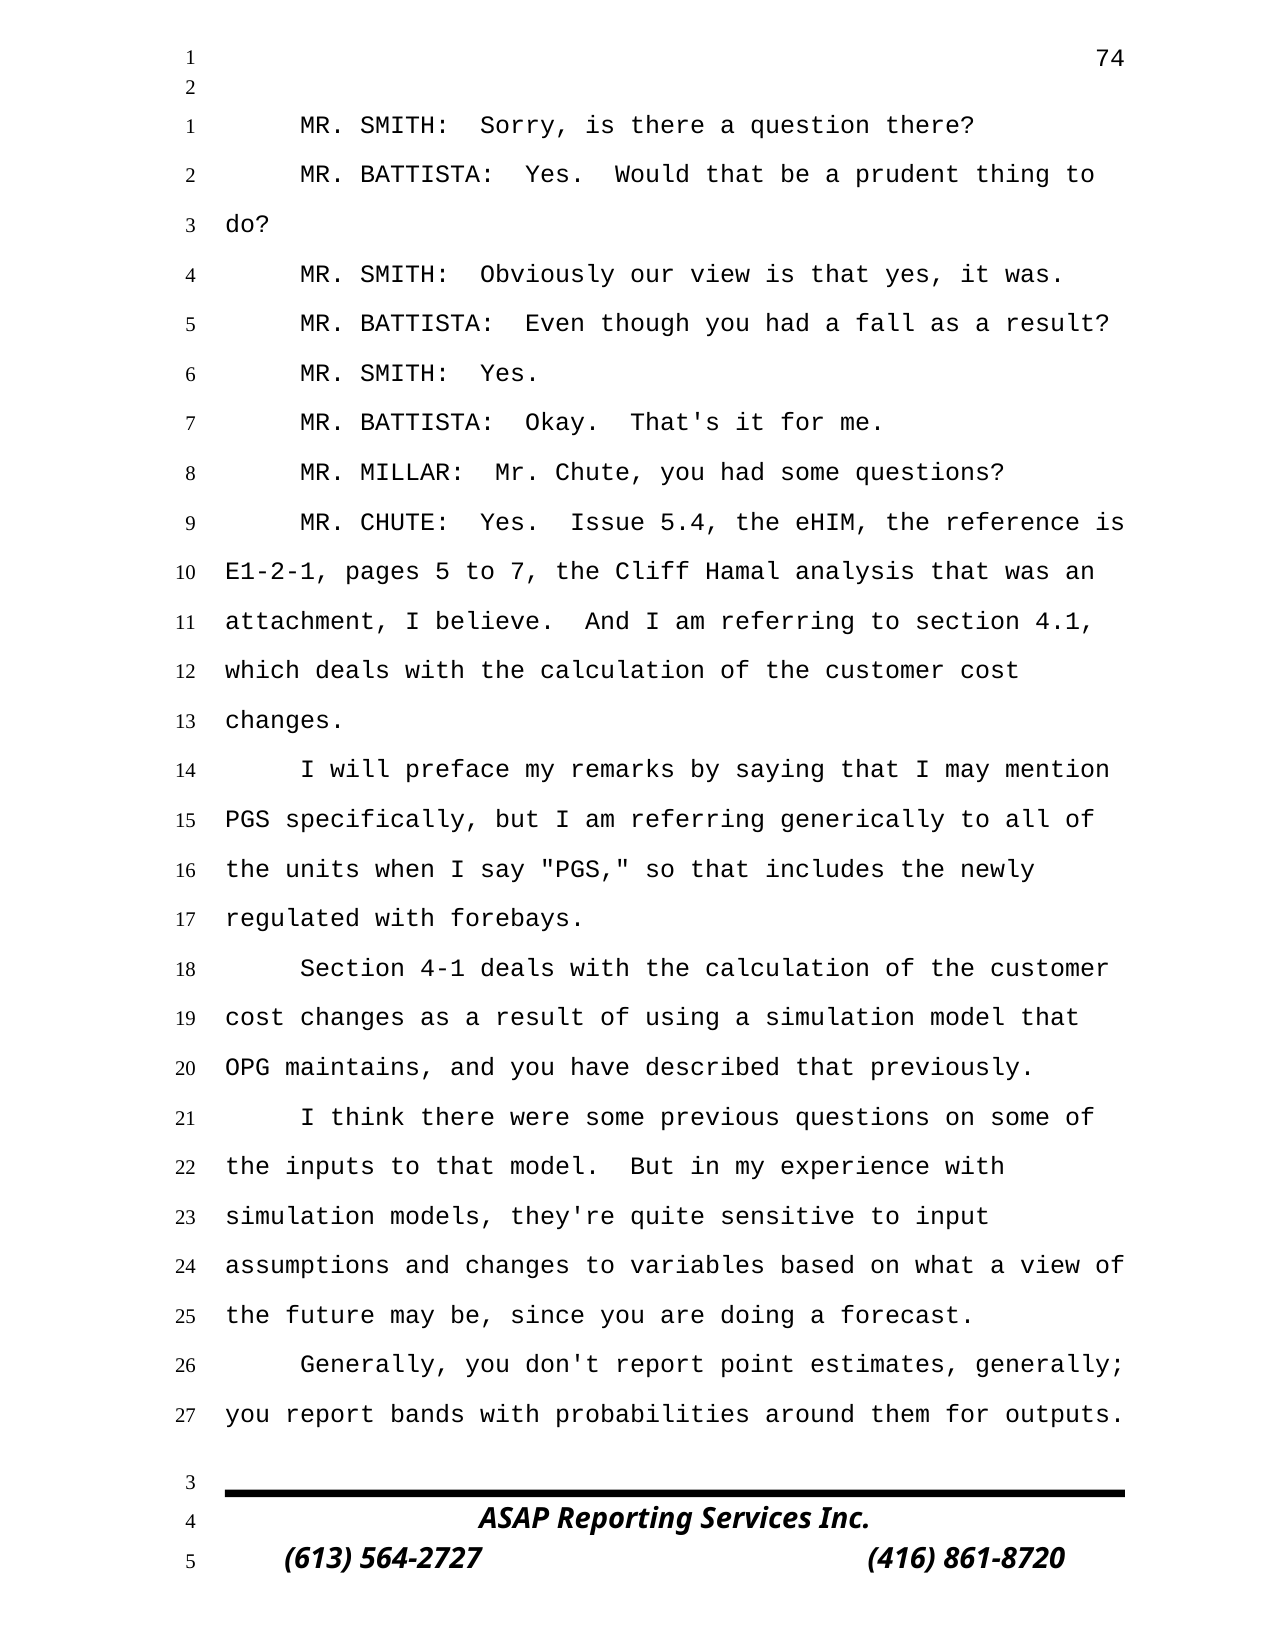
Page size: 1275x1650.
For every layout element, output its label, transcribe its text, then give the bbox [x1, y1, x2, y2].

text MR. BATTISTA: Even though you had a fall as a result? [225, 311, 1125, 339]
text MR. BATTISTA: Okay. That's it for me. [225, 410, 1125, 438]
text MR. MILLAR: Mr. Chute, you had some questions? [225, 459, 1125, 488]
text Section 4-1 deals with the calculation of the customer cost changes as a result of using a simulation model that OPG maintains, and you have described that previously. [225, 955, 1125, 1083]
text Generally, you don't report point estimates, generally; you report bands with probabilities around them for outputs. [225, 1352, 1125, 1430]
text MR. SMITH: Sorry, is there a question there? [225, 112, 1125, 141]
text MR. CHUTE: Yes. Issue 5.4, the eHIM, the reference is E1-2-1, pages 5 to 7, the Cliff Hamal analysis that was an attachment, I believe. And I am referring to section 4.1, which deals with the calculation of the customer cost changes. [225, 509, 1125, 736]
text I will preface my remarks by saying that I may mention PGS specifically, but I am referring generically to all of the units when I say "PGS," so that includes the newly regulated with forebays. [225, 757, 1125, 934]
text MR. BATTISTA: Yes. Would that be a prudent thing to do? [225, 162, 1125, 240]
text MR. SMITH: Obviously our view is that yes, it was. [225, 261, 1125, 289]
text I think there were some previous questions on some of the inputs to that model. But in my experience with simulation models, they're quite sensitive to input assumptions and changes to variables based on what a view of the future may be, since you are doing a forecast. [225, 1104, 1125, 1331]
text MR. SMITH: Yes. [225, 360, 1125, 389]
